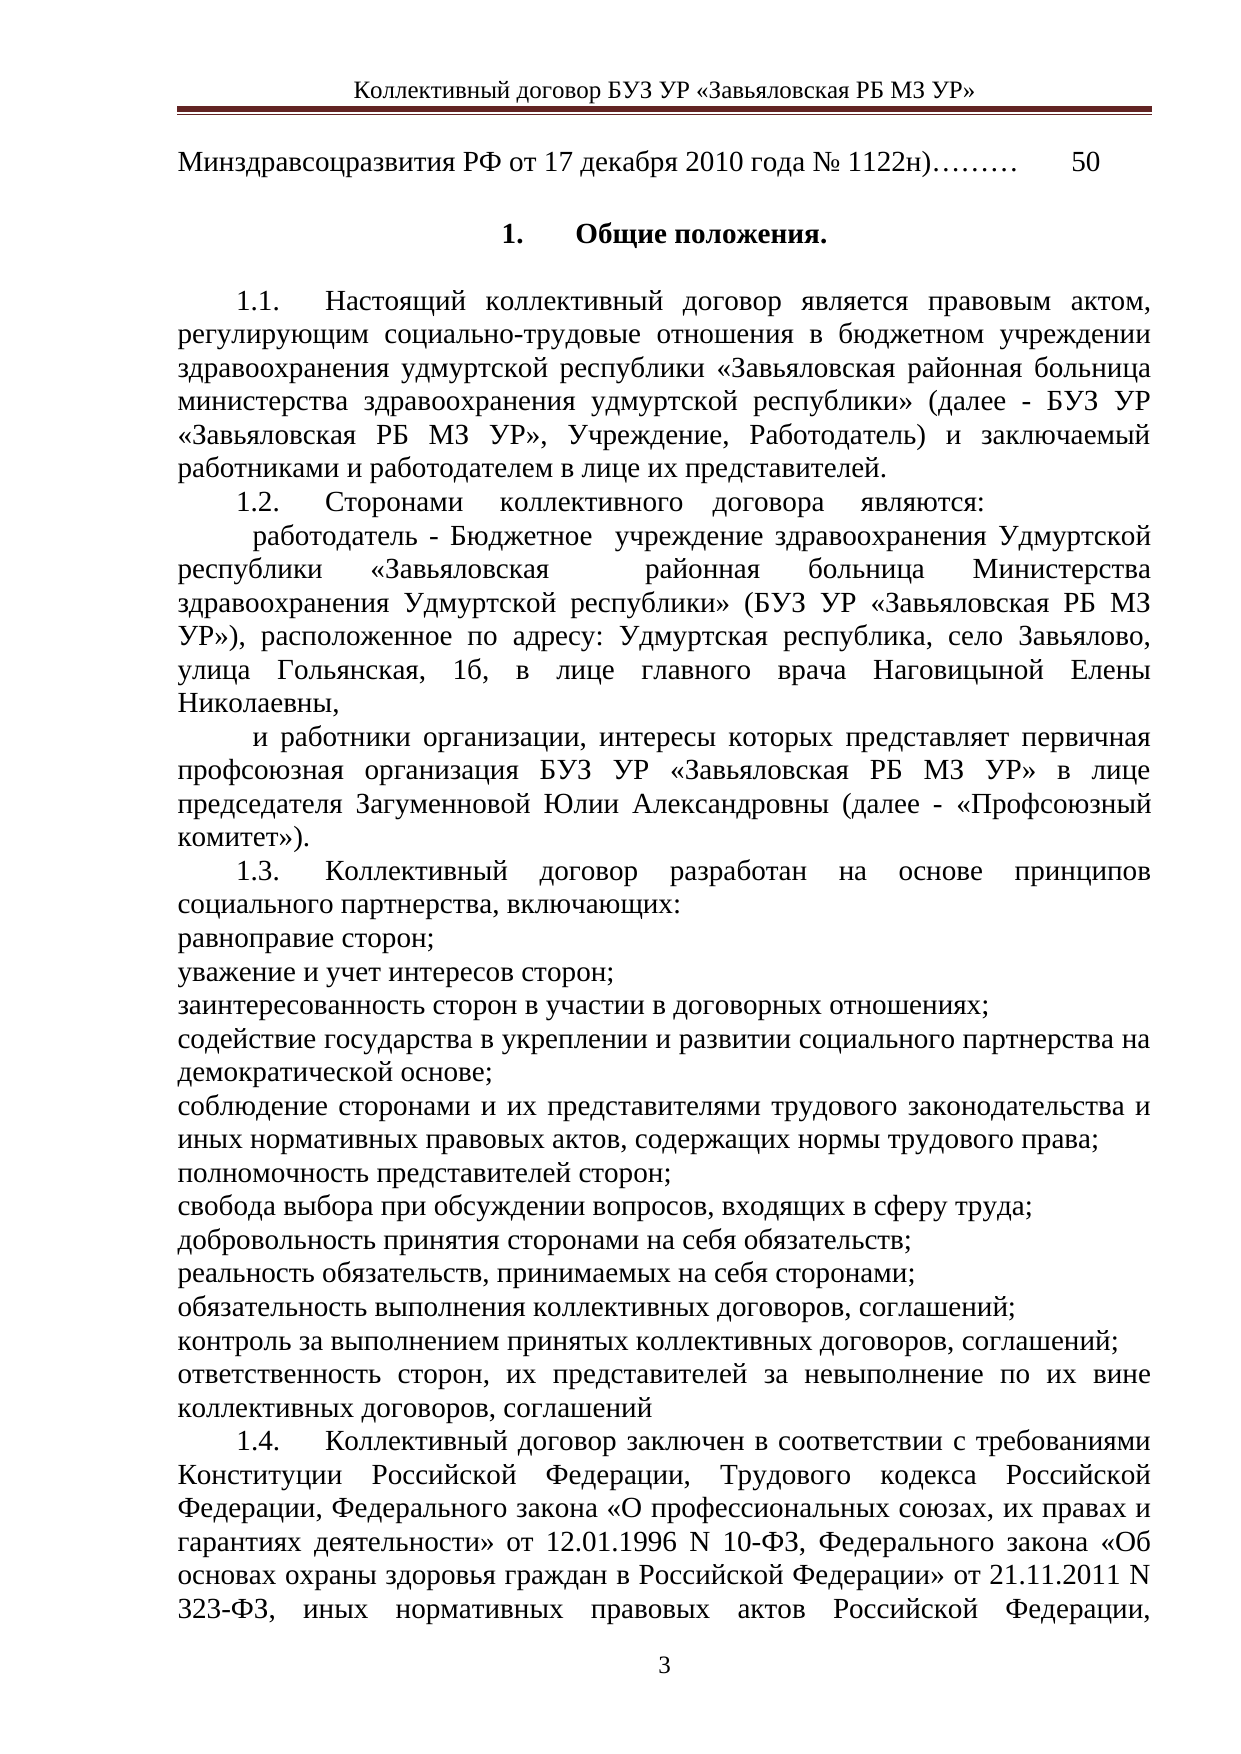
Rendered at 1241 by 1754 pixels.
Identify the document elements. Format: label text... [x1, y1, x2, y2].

text соблюдение сторонами и их представителями трудового законодательства и иных нормативных правовых актов, содержащих нормы трудового права; [177, 1088, 1152, 1155]
text добровольность принятия сторонами на себя обязательств; [177, 1222, 1152, 1256]
text ответственность сторон, их представителей за невыполнение по их вине коллективных договоров, соглашений [177, 1356, 1152, 1423]
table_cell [166, 144, 1060, 177]
list Общие положения. [177, 216, 1152, 249]
list Коллективный договор разработан на основе принципов социального партнерства, включающих: [177, 853, 1152, 920]
text свобода выбора при обсуждении вопросов, входящих в сферу труда; [177, 1188, 1152, 1222]
text реальность обязательств, принимаемых на себя сторонами; [177, 1256, 1152, 1289]
text и работники организации, интересы которых представляет первичная профсоюзная организация БУЗ УР «Завьяловская РБ МЗ УР» в лице председателя Загуменновой Юлии Александровны (далее - «Профсоюзный комитет»). [177, 719, 1152, 853]
text контроль за выполнением принятых коллективных договоров, соглашений; [177, 1323, 1152, 1356]
list Настоящий коллективный договор является правовым актом, регулирующим социально-трудовые отношения в бюджетном учреждении здравоохранения удмуртской республики «Завьяловская районная больница министерства здравоохранения удмуртской республики» (далее - БУЗ УР «Завьяловская РБ МЗ УР», Учреждение, Работодатель) и заключаемый работниками и работодателем в лице их представителей. [177, 283, 1152, 484]
list Сторонами коллективного договора являются: [177, 484, 1152, 518]
text работодатель - Бюджетное учреждение здравоохранения Удмуртской республики «Завьяловская районная больница Министерства здравоохранения Удмуртской республики» (БУЗ УР «Завьяловская РБ МЗ УР»), расположенное по адресу: Удмуртская республика, село Завьялово, улица Гольянская, 1б, в лице главного врача Наговицыной Елены Николаевны, [177, 518, 1152, 719]
text содействие государства в укреплении и развитии социального партнерства на демократической основе; [177, 1021, 1152, 1088]
text полномочность представителей сторон; [177, 1155, 1152, 1188]
text уважение и учет интересов сторон; [177, 954, 1152, 987]
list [177, 1423, 1152, 1624]
text обязательность выполнения коллективных договоров, соглашений; [177, 1289, 1152, 1323]
text равноправие сторон; [177, 920, 1152, 954]
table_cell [1060, 144, 1152, 177]
text заинтересованность сторон в участии в договорных отношениях; [177, 987, 1152, 1021]
